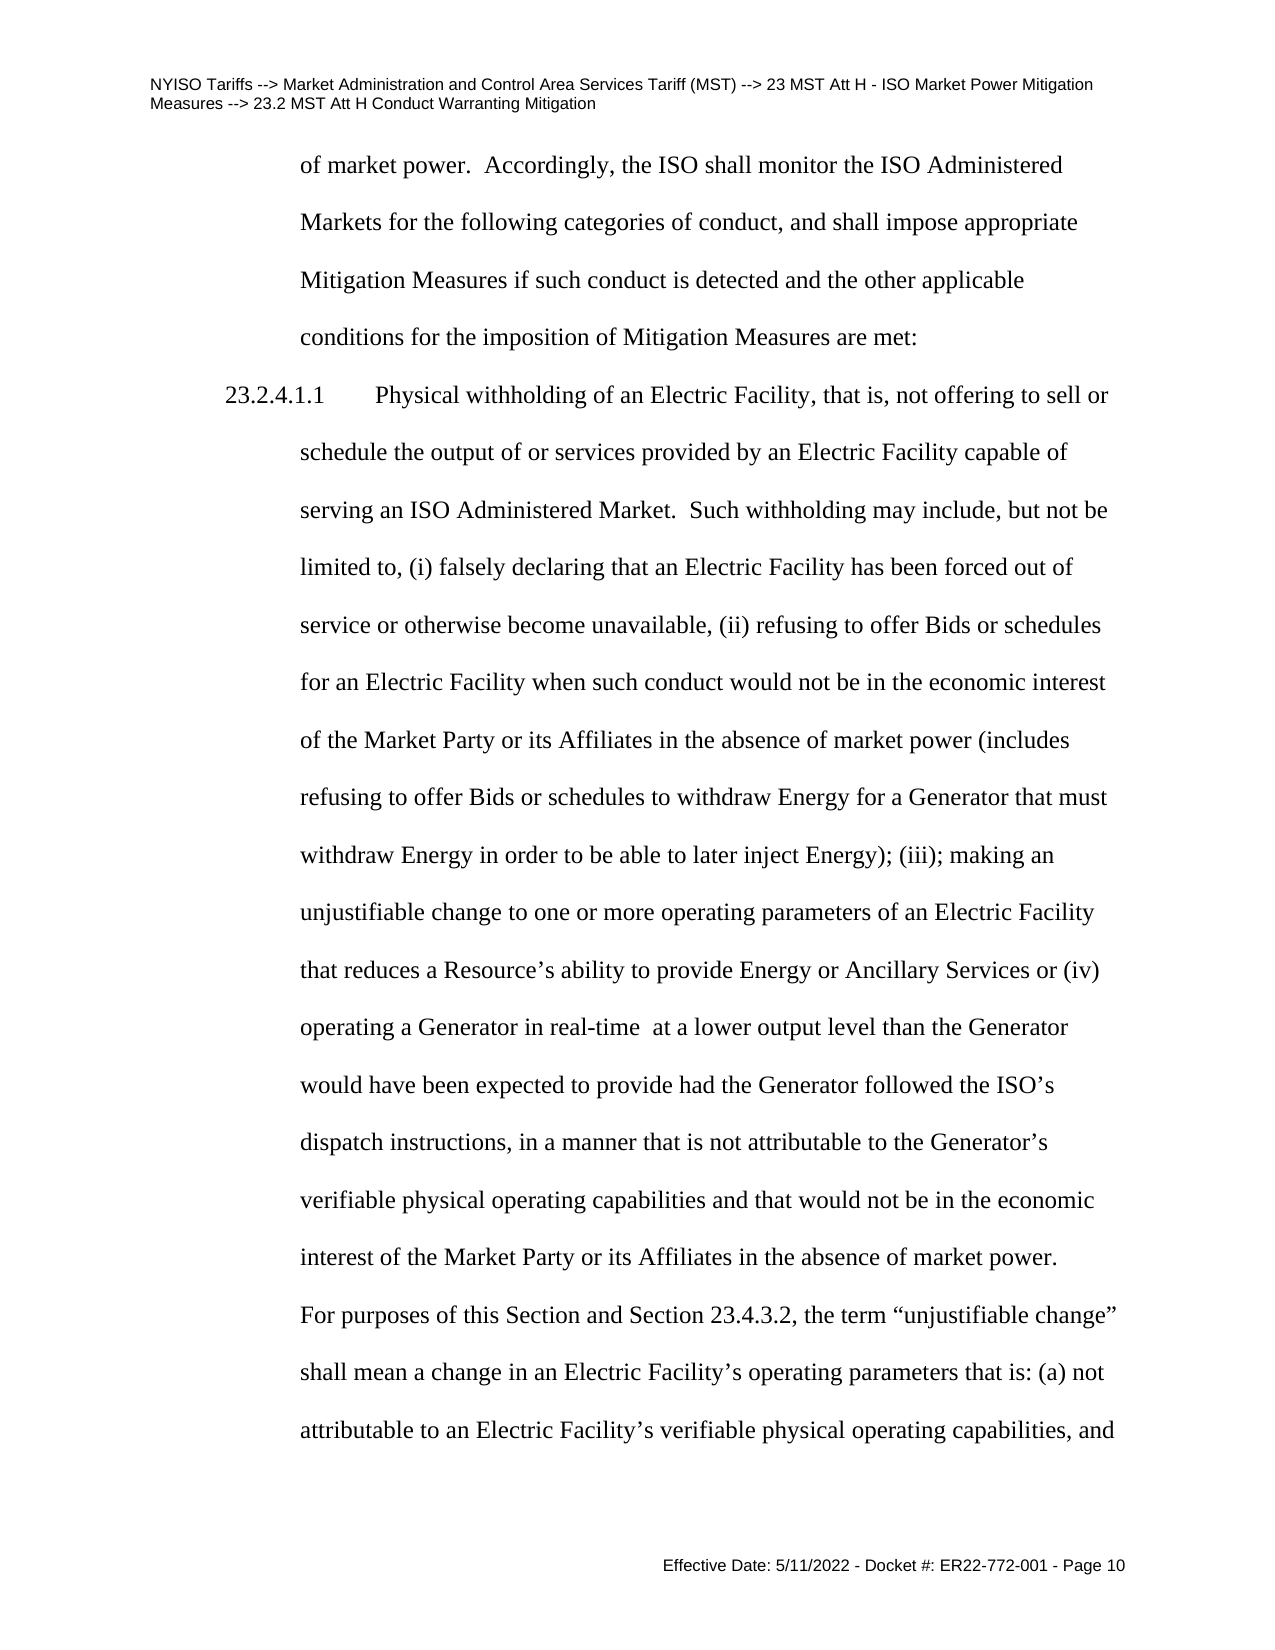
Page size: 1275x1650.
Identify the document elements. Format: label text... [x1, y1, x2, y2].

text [225, 150, 1125, 351]
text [225, 1300, 1125, 1444]
text 23.2.4.1.1 Physical withholding of an Electric Facility, that is, not offering to sell or schedule the output of or services provided by an Electric Facility capable of serving an ISO Administered Market. Such withholding may include, but not be limited to, (i) falsely declaring that an Electric Facility has been forced out of service or otherwise become unavailable, (ii) refusing to offer Bids or schedules for an Electric Facility when such conduct would not be in the economic interest of the Market Party or its Affiliates in the absence of market power (includes refusing to offer Bids or schedules to withdraw Energy for a Generator that must withdraw Energy in order to be able to later inject Energy); (iii); making an unjustifiable change to one or more operating parameters of an Electric Facility that reduces a Resource’s ability to provide Energy or Ancillary Services or (iv) operating a Generator in real-time at a lower output level than the Generator would have been expected to provide had the Generator followed the ISO’s dispatch instructions, in a manner that is not attributable to the Generator’s verifiable physical operating capabilities and that would not be in the economic interest of the Market Party or its Affiliates in the absence of market power. [225, 380, 1125, 1271]
